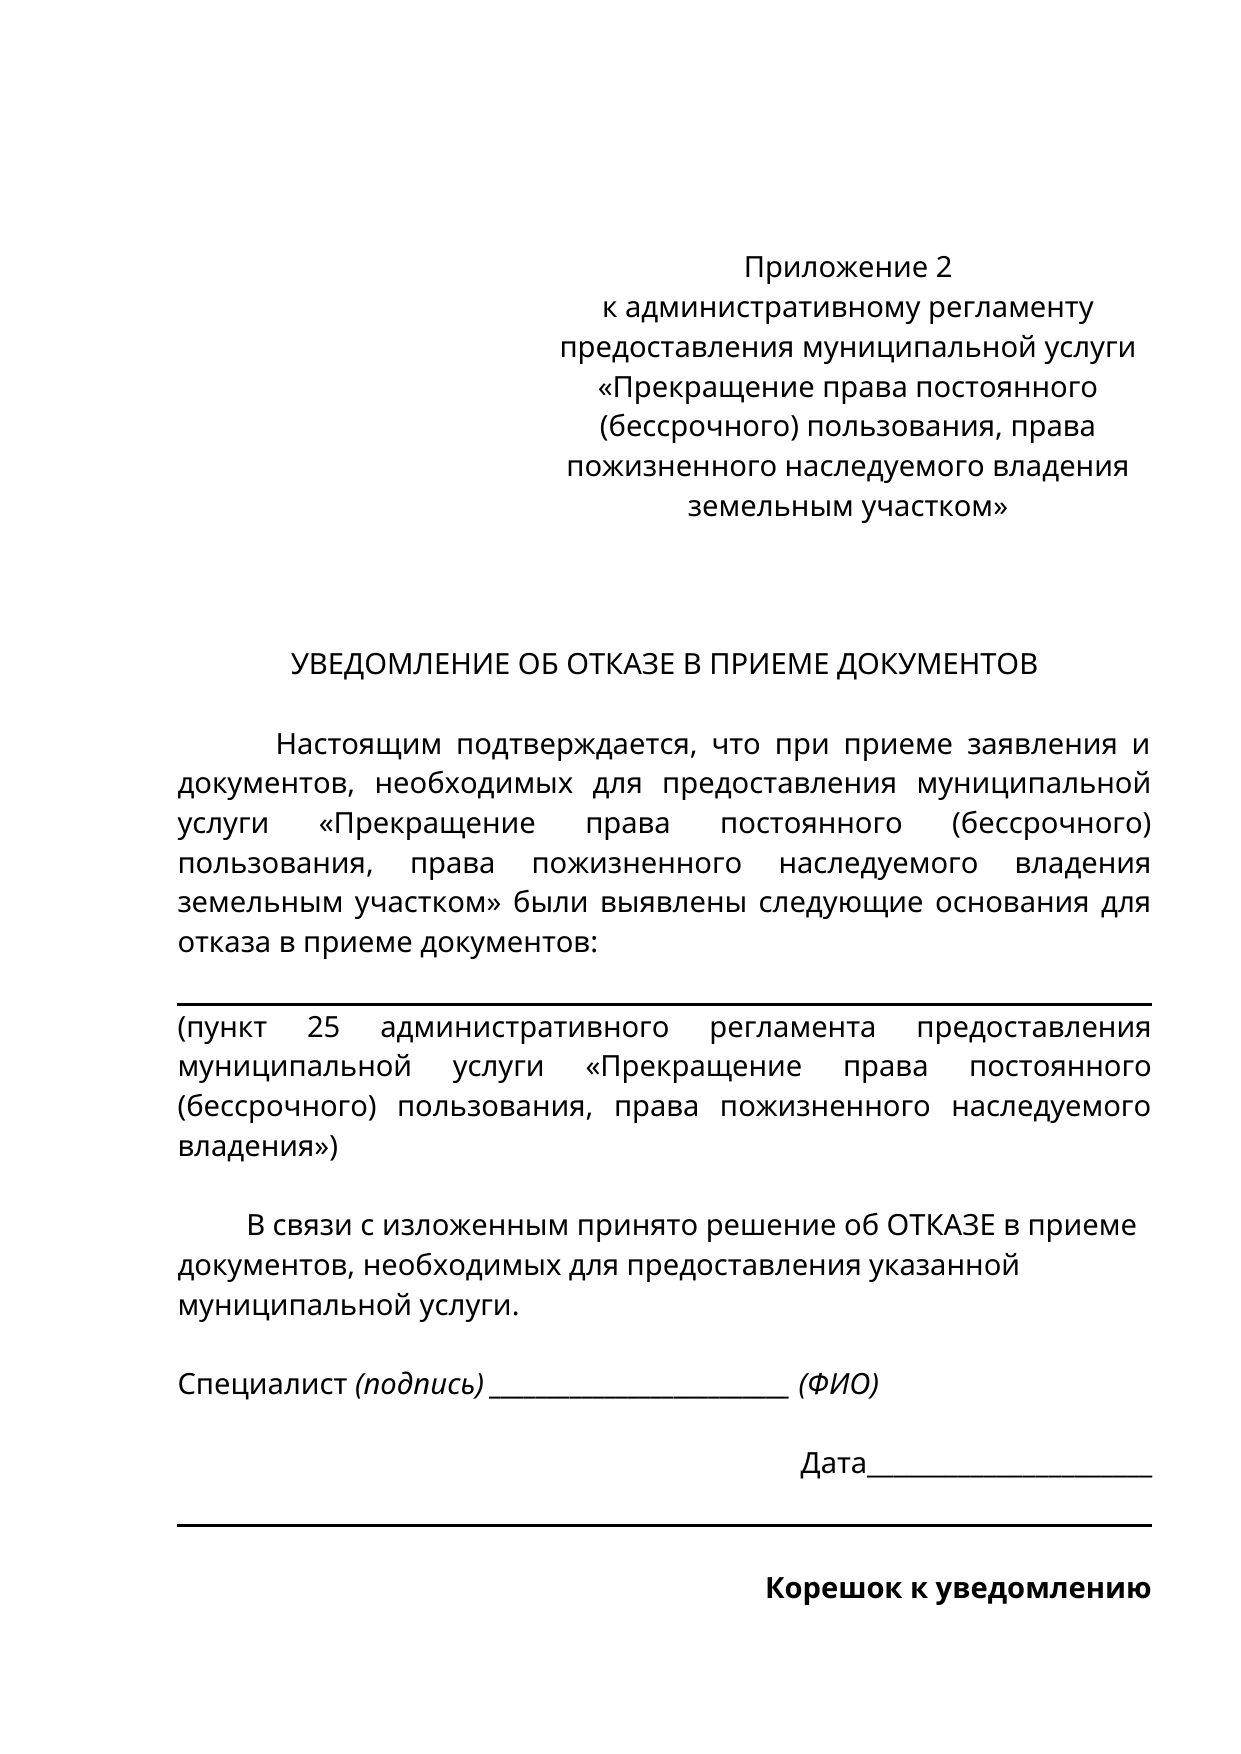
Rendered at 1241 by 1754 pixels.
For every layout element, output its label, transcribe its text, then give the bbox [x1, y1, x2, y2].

text Настоящим подтверждается, что при приеме заявления и документов, необходимых для предоставления муниципальной услуги «Прекращение права постоянного (бессрочного) пользования, права пожизненного наследуемого владения земельным участком» были выявлены следующие основания для отказа в приеме документов: [177, 723, 1152, 961]
text (пункт 25 административного регламента предоставления муниципальной услуги «Прекращение права постоянного (бессрочного) пользования, права пожизненного наследуемого владения») [177, 1006, 1152, 1165]
text к административному регламенту предоставления муниципальной услуги «Прекращение права постоянного (бессрочного) пользования, права пожизненного наследуемого владения земельным участком» [544, 286, 1152, 524]
text В связи с изложенным принято решение об ОТКАЗЕ в приеме документов, необходимых для предоставления указанной муниципальной услуги. [177, 1204, 1152, 1323]
text Корешок к уведомлению [177, 1567, 1152, 1607]
text УВЕДОМЛЕНИЕ ОБ ОТКАЗЕ В ПРИЕМЕ ДОКУМЕНТОВ [177, 644, 1152, 683]
text Дата______________________ [177, 1443, 1152, 1482]
text Специалист (подпись) __________________________ (ФИО) [177, 1363, 1152, 1403]
text Приложение 2 [544, 247, 1152, 286]
